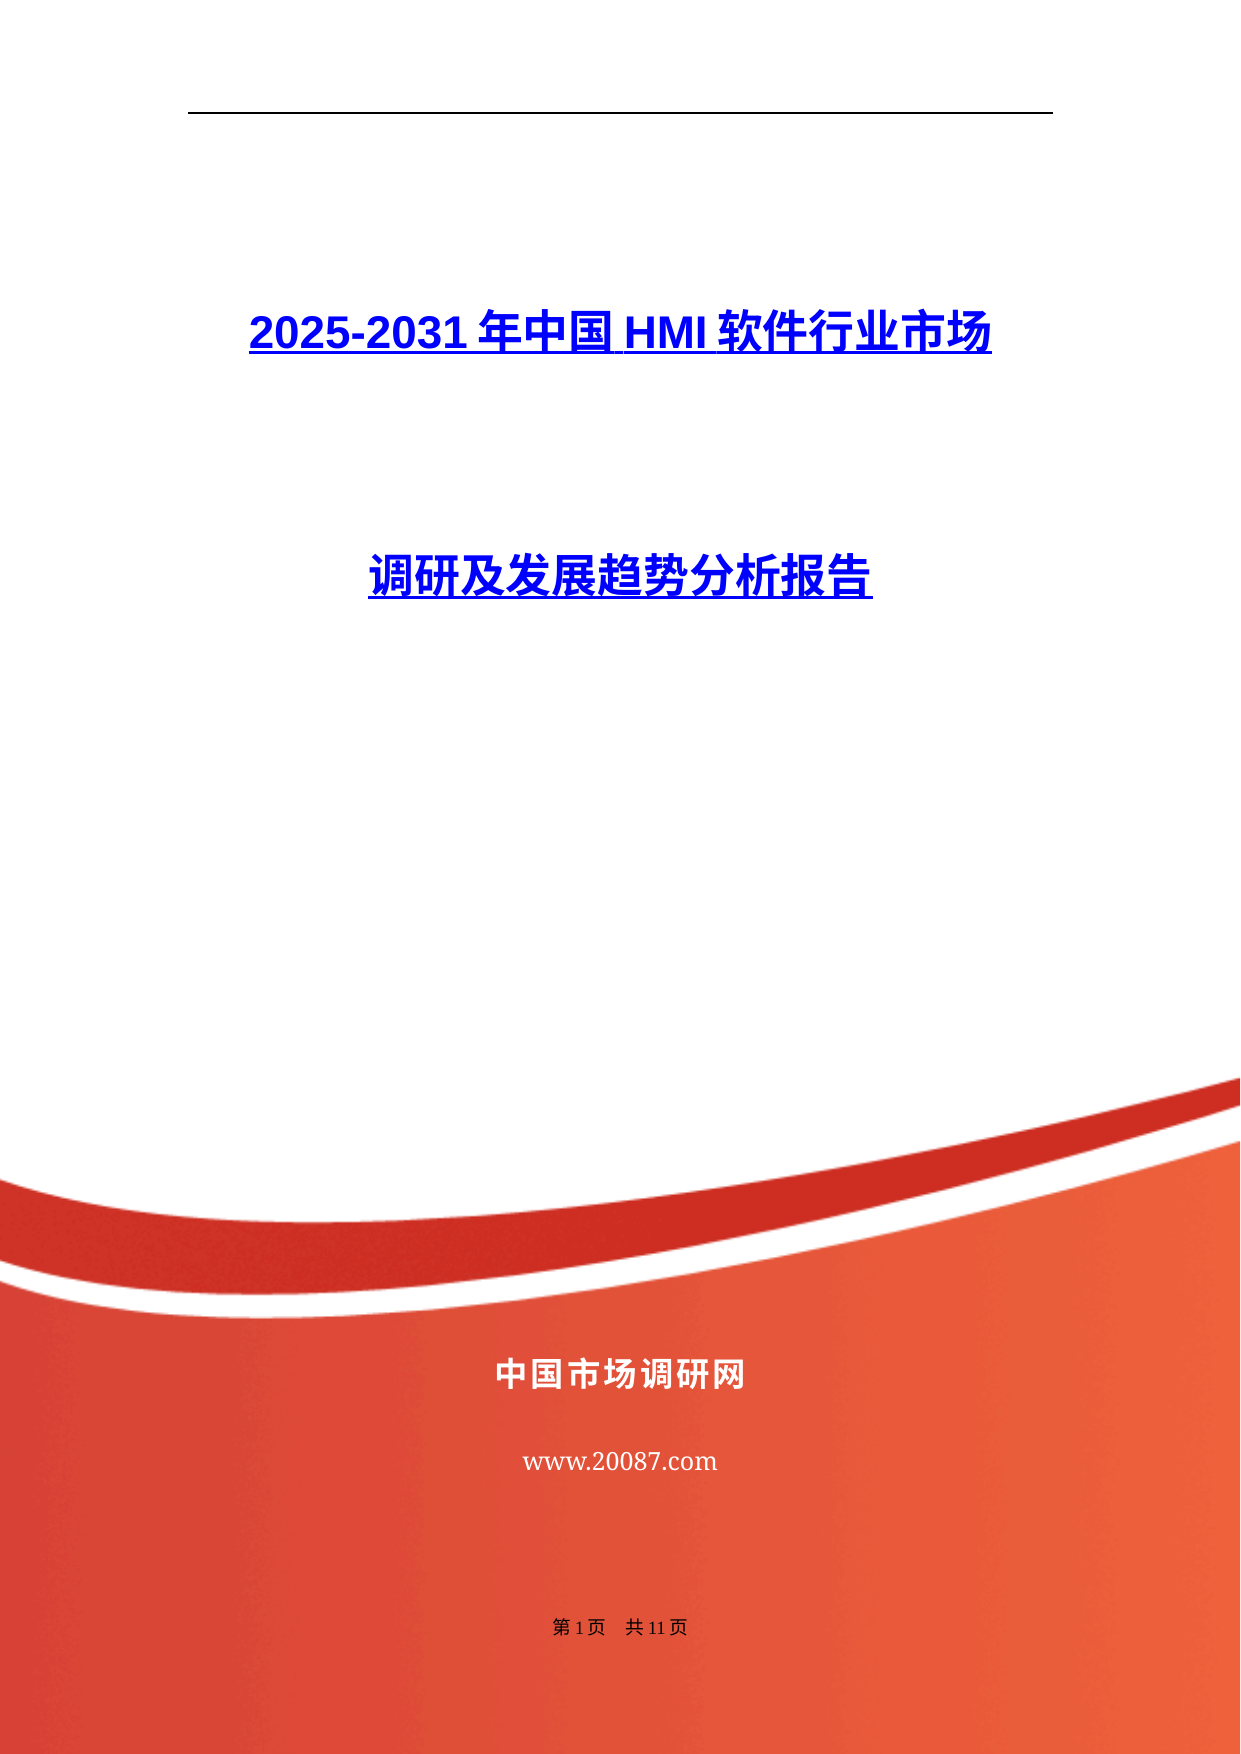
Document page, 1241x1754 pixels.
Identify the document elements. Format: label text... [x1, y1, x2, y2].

text www.20087.com [187, 1428, 1053, 1493]
subtitle 中国市场调研网 [187, 1339, 1053, 1404]
picture [0, 1006, 1241, 1754]
table_header 2025-2031年中国HMI软件行业市场调研及发展趋势分析报告 [188, 207, 1053, 773]
